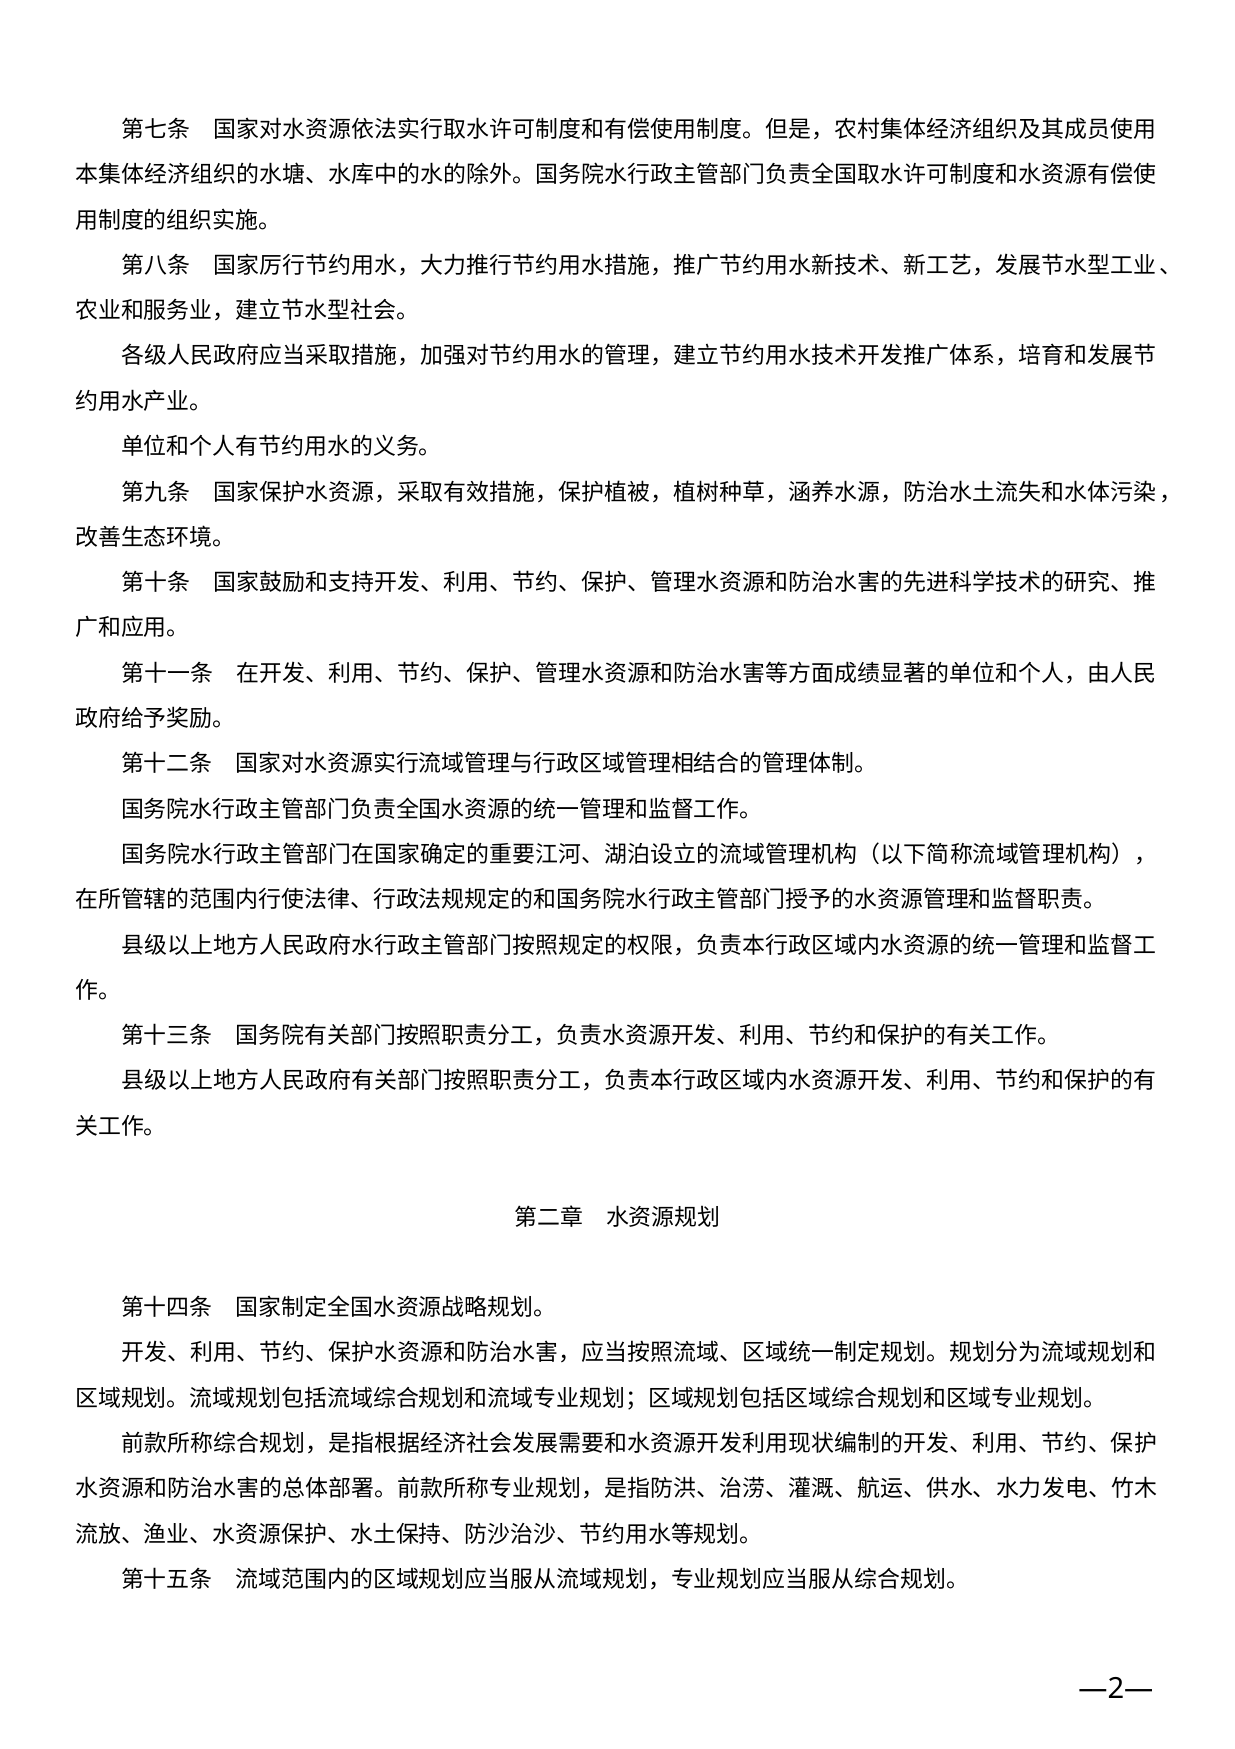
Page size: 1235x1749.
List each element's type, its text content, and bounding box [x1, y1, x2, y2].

text 国务院水行政主管部门在国家确定的重要江河、湖泊设立的流域管理机构（以下简称流域管理机构），在所管辖的范围内行使法律、行政法规规定的和国务院水行政主管部门授予的水资源管理和监督职责。 [75, 830, 1159, 920]
text 开发、利用、节约、保护水资源和防治水害，应当按照流域、区域统一制定规划。规划分为流域规划和区域规划。流域规划包括流域综合规划和流域专业规划；区域规划包括区域综合规划和区域专业规划。 [75, 1328, 1159, 1419]
text 第十五条 流域范围内的区域规划应当服从流域规划，专业规划应当服从综合规划。 [75, 1555, 1159, 1600]
text 单位和个人有节约用水的义务。 [75, 422, 1159, 467]
text 国务院水行政主管部门负责全国水资源的统一管理和监督工作。 [75, 784, 1159, 830]
text 前款所称综合规划，是指根据经济社会发展需要和水资源开发利用现状编制的开发、利用、节约、保护水资源和防治水害的总体部署。前款所称专业规划，是指防洪、治涝、灌溉、航运、供水、水力发电、竹木流放、渔业、水资源保护、水土保持、防沙治沙、节约用水等规划。 [75, 1419, 1159, 1555]
text 第八条 国家厉行节约用水，大力推行节约用水措施，推广节约用水新技术、新工艺，发展节水型工业、农业和服务业，建立节水型社会。 [75, 241, 1159, 331]
text 第十三条 国务院有关部门按照职责分工，负责水资源开发、利用、节约和保护的有关工作。 [75, 1011, 1159, 1056]
text 第二章 水资源规划 [75, 1192, 1159, 1238]
text 各级人民政府应当采取措施，加强对节约用水的管理，建立节约用水技术开发推广体系，培育和发展节约用水产业。 [75, 331, 1159, 422]
text 第七条 国家对水资源依法实行取水许可制度和有偿使用制度。但是，农村集体经济组织及其成员使用本集体经济组织的水塘、水库中的水的除外。国务院水行政主管部门负责全国取水许可制度和水资源有偿使用制度的组织实施。 [75, 105, 1159, 241]
text 第九条 国家保护水资源，采取有效措施，保护植被，植树种草，涵养水源，防治水土流失和水体污染，改善生态环境。 [75, 467, 1159, 558]
text 县级以上地方人民政府水行政主管部门按照规定的权限，负责本行政区域内水资源的统一管理和监督工作。 [75, 920, 1159, 1011]
text 第十四条 国家制定全国水资源战略规划。 [75, 1283, 1159, 1328]
text 第十一条 在开发、利用、节约、保护、管理水资源和防治水害等方面成绩显著的单位和个人，由人民政府给予奖励。 [75, 648, 1159, 739]
text 县级以上地方人民政府有关部门按照职责分工，负责本行政区域内水资源开发、利用、节约和保护的有关工作。 [75, 1056, 1159, 1147]
text 第十二条 国家对水资源实行流域管理与行政区域管理相结合的管理体制。 [75, 739, 1159, 784]
text 第十条 国家鼓励和支持开发、利用、节约、保护、管理水资源和防治水害的先进科学技术的研究、推广和应用。 [75, 558, 1159, 648]
